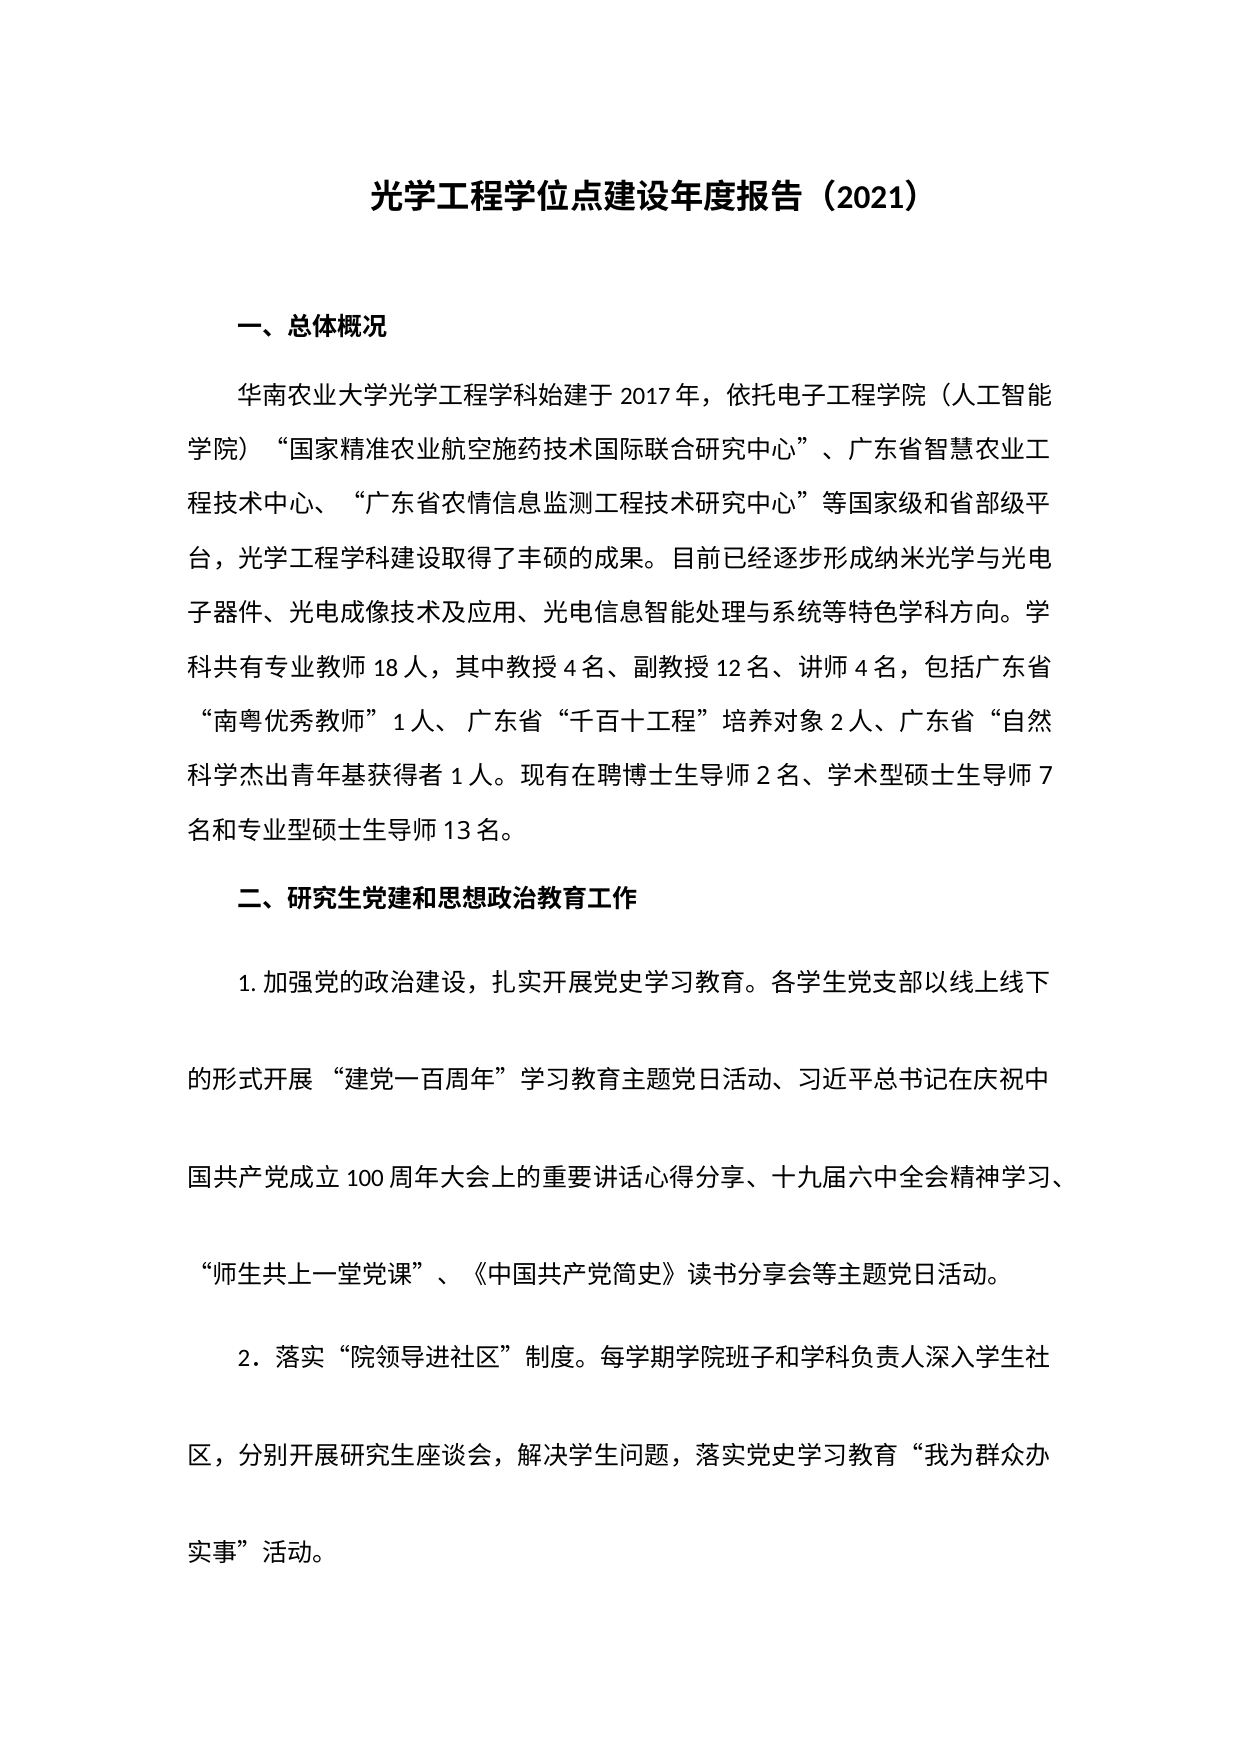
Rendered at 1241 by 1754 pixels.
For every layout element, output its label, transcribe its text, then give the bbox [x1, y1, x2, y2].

text 光学工程学位点建设年度报告（2021） [187, 162, 1053, 227]
text 1. 加强党的政治建设，扎实开展党史学习教育。各学生党支部以线上线下的形式开展 “建党一百周年”学习教育主题党日活动、习近平总书记在庆祝中国共产党成立100周年大会上的重要讲话心得分享、十九届六中全会精神学习、“师生共上一堂党课”、《中国共产党简史》读书分享会等主题党日活动。 [187, 948, 1053, 1305]
text 华南农业大学光学工程学科始建于2017年，依托电子工程学院（人工智能学院）“国家精准农业航空施药技术国际联合研究中心”、广东省智慧农业工程技术中心、“广东省农情信息监测工程技术研究中心”等国家级和省部级平台，光学工程学科建设取得了丰硕的成果。目前已经逐步形成纳米光学与光电子器件、光电成像技术及应用、光电信息智能处理与系统等特色学科方向。学科共有专业教师18人，其中教授4名、副教授12名、讲师4名，包括广东省“南粤优秀教师”1人、 广东省“千百十工程”培养对象2人、广东省“自然科学杰出青年基获得者1人。现有在聘博士生导师2名、学术型硕士生导师7名和专业型硕士生导师13名。 [187, 375, 1053, 846]
text 一、总体概况 [187, 292, 1053, 357]
text 二、研究生党建和思想政治教育工作 [187, 864, 1053, 929]
text 2．落实“院领导进社区”制度。每学期学院班子和学科负责人深入学生社区，分别开展研究生座谈会，解决学生问题，落实党史学习教育“我为群众办实事”活动。 [187, 1323, 1053, 1583]
